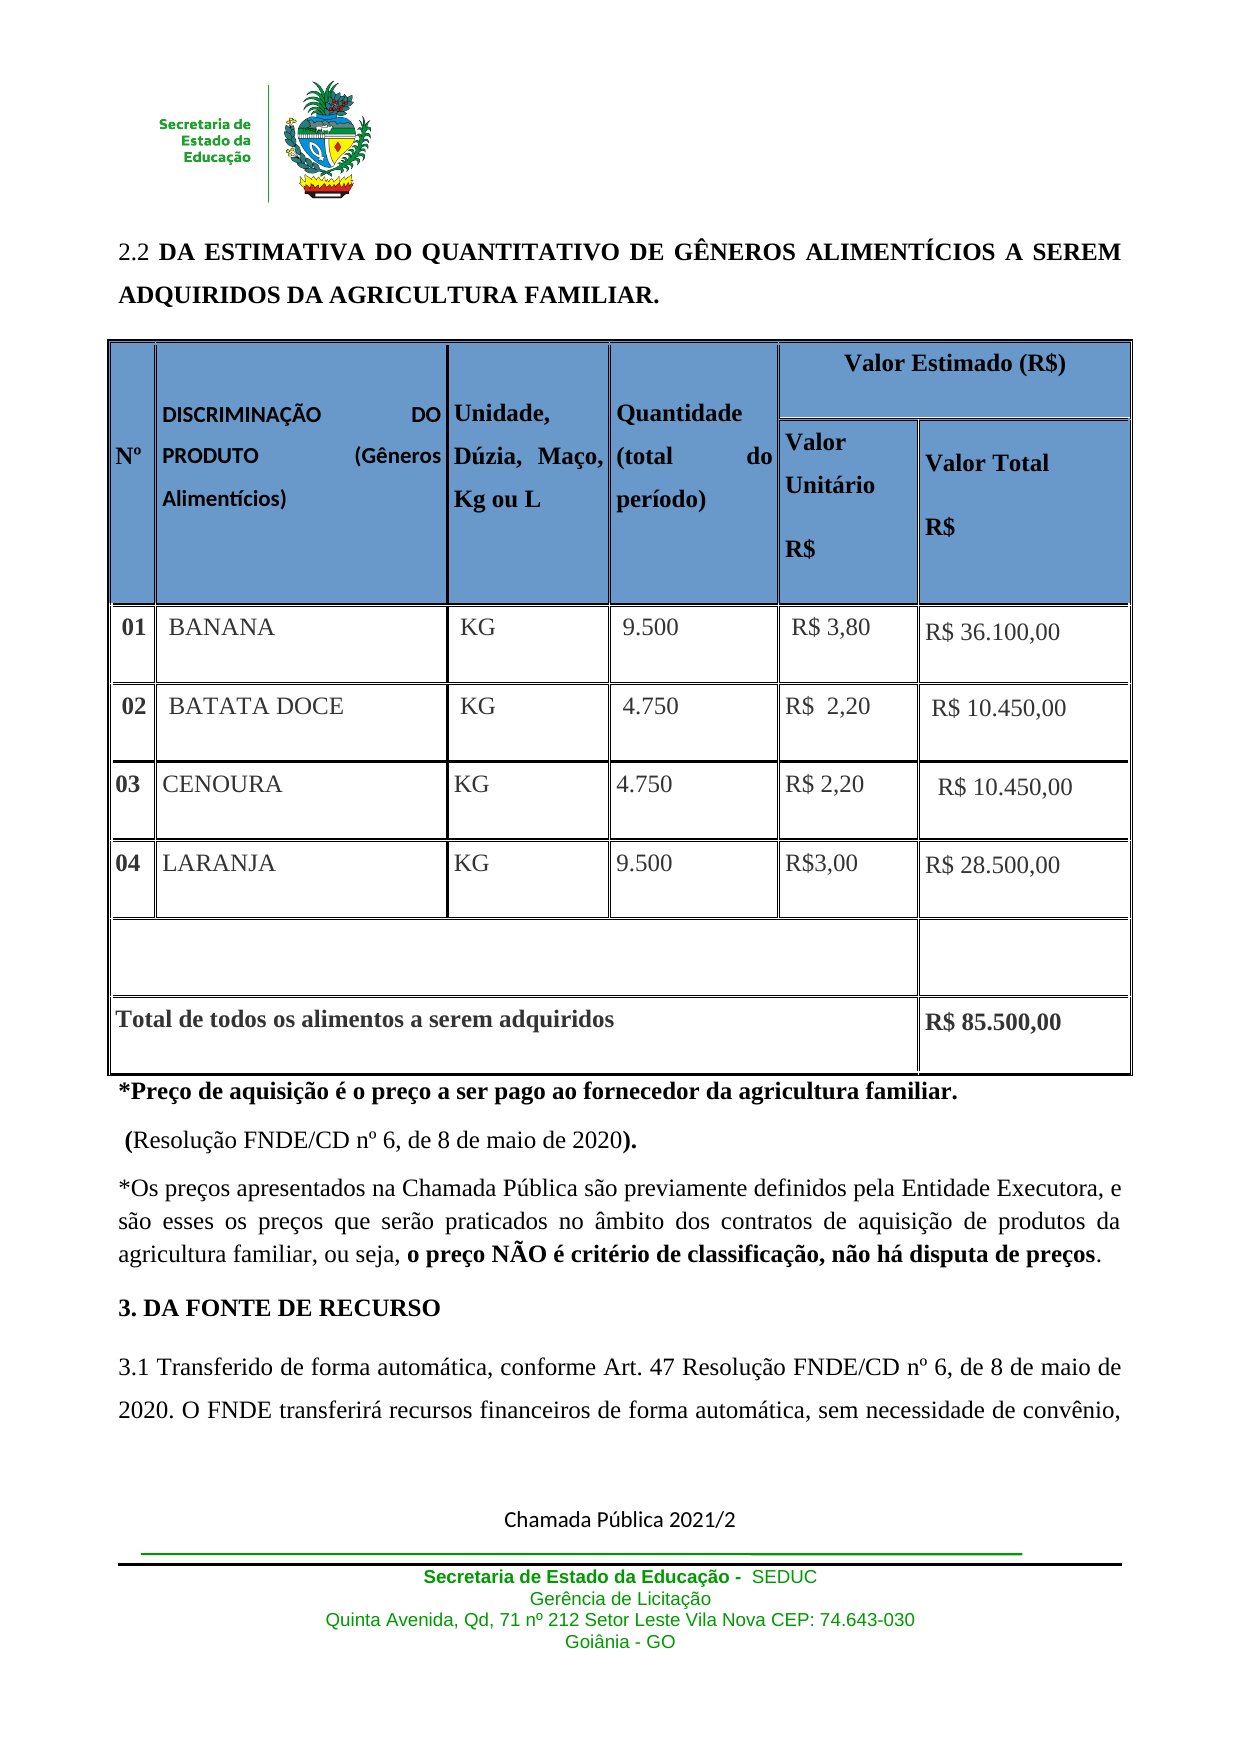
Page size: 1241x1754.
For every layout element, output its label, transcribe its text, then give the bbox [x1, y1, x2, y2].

table_header Nº [111, 343, 156, 603]
table_cell KG [449, 685, 608, 760]
table_cell R$ 2,20 [780, 685, 917, 760]
table_cell BANANA [157, 607, 446, 681]
table_cell LARANJA [157, 842, 446, 917]
table_cell KG [449, 842, 608, 917]
table_cell BATATA DOCE [157, 685, 446, 760]
table_cell Valor Unitário R$ [780, 421, 917, 603]
table_cell 9.500 [611, 842, 777, 917]
table_cell R$ 2,20 [780, 763, 917, 838]
table_cell R$3,00 [780, 842, 917, 917]
table_cell KG [449, 607, 608, 681]
table_cell CENOURA [157, 763, 446, 838]
text 3. DA FONTE DE RECURSO [118, 1293, 1122, 1322]
table_cell 03 [111, 760, 154, 838]
table_cell R$ 85.500,00 [919, 995, 1130, 1073]
table_header Quantidade (total do período) [610, 343, 779, 603]
table_cell [109, 917, 918, 994]
table_header Unidade, Dúzia, Maço, Kg ou L [447, 343, 610, 603]
table_header Valor Estimado (R$) [779, 343, 1130, 417]
text *Os preços apresentados na Chamada Pública são previamente definidos pela Entidade Executora, e são esses os preços que serão praticados no âmbito dos contratos de aquisição de produtos da agricultura familiar, ou seja, o preço NÃO é critério de classificação, não há disputa de preços. [118, 1173, 1122, 1268]
table_cell 9.500 [611, 607, 777, 681]
table_cell 4.750 [611, 685, 777, 760]
table_cell 02 [111, 681, 154, 760]
table_cell KG [449, 763, 608, 838]
table_cell 4.750 [611, 763, 777, 838]
text *Preço de aquisição é o preço a ser pago ao fornecedor da agricultura familiar. [118, 1076, 1122, 1105]
table_cell R$ 28.500,00 [920, 838, 1130, 917]
table_cell R$ 36.100,00 [920, 603, 1130, 681]
picture [118, 73, 412, 210]
table_cell [919, 917, 1131, 994]
table_cell R$ 3,80 [780, 607, 917, 681]
text (Resolução FNDE/CD nº 6, de 8 de maio de 2020). [118, 1125, 1122, 1153]
table_cell R$ 10.450,00 [920, 760, 1130, 838]
table_cell 04 [111, 838, 154, 917]
table_cell Valor Total R$ [920, 418, 1130, 603]
table_cell Total de todos os alimentos a serem adquiridos [111, 995, 918, 1073]
table_cell R$ 10.450,00 [920, 681, 1130, 760]
table_cell 01 [111, 603, 154, 681]
table_header DISCRIMINAÇÃO DO PRODUTO (Gêneros Alimentícios) [156, 343, 447, 603]
text 2.2 DA ESTIMATIVA DO QUANTITATIVO DE GÊNEROS ALIMENTÍCIOS A SEREM ADQUIRIDOS DA AGRICULTURA FAMILIAR. [118, 237, 1122, 309]
